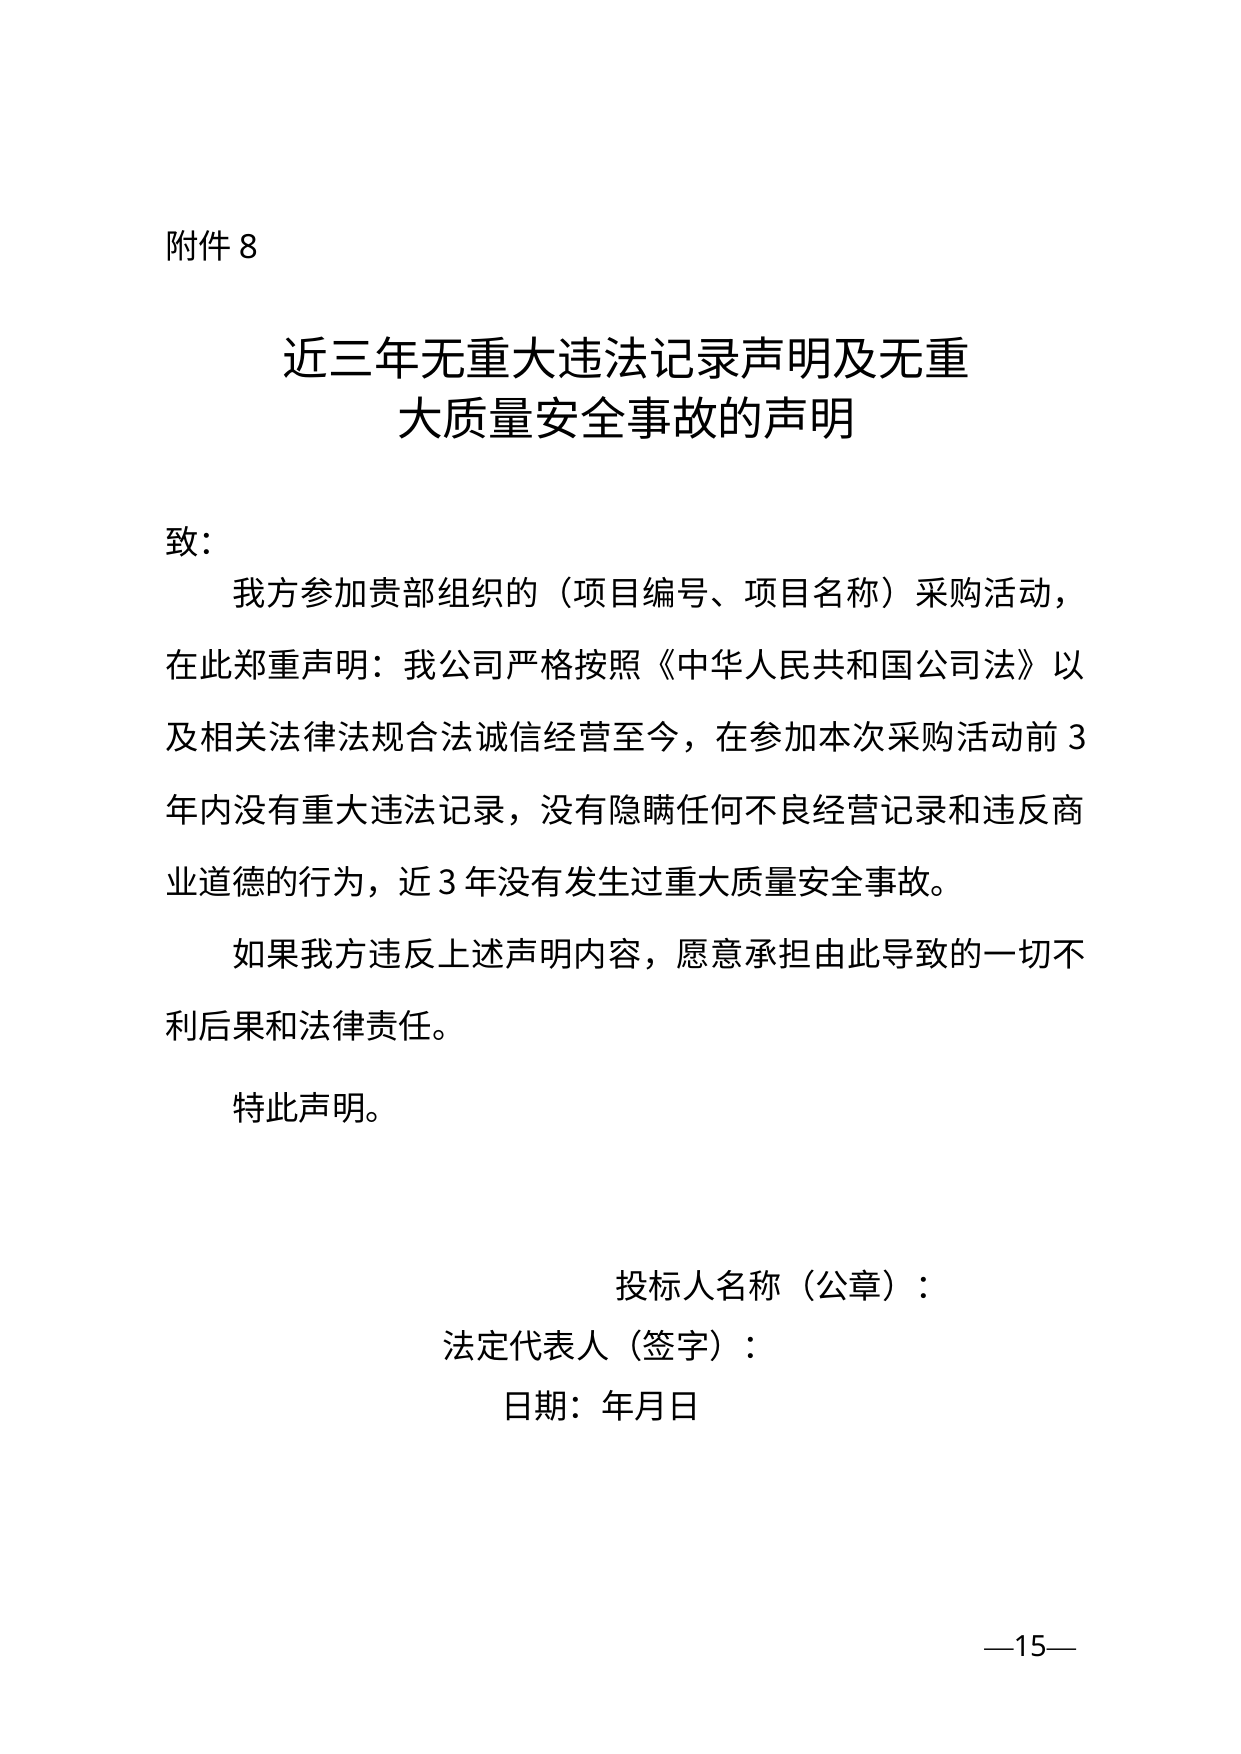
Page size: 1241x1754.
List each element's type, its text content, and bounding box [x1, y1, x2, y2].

text 我方参加贵部组织的（项目编号、项目名称）采购活动，在此郑重声明：我公司严格按照《中华人民共和国公司法》以及相关法律法规合法诚信经营至今，在参加本次采购活动前3年内没有重大违法记录，没有隐瞒任何不良经营记录和违反商业道德的行为，近3年没有发生过重大质量安全事故。 [165, 566, 1087, 904]
text 日期：年月日 [165, 1370, 970, 1430]
text 附件8 [165, 218, 1087, 268]
text 近三年无重大违法记录声明及无重 [165, 328, 1087, 388]
text 致： [165, 507, 1087, 566]
text 法定代表人（签字）： [165, 1311, 987, 1370]
text 如果我方违反上述声明内容，愿意承担由此导致的一切不利后果和法律责任。 [165, 928, 1087, 1048]
text 投标人名称（公章）： [165, 1251, 1020, 1311]
text 大质量安全事故的声明 [165, 388, 1087, 447]
text 特此声明。 [165, 1072, 1087, 1132]
